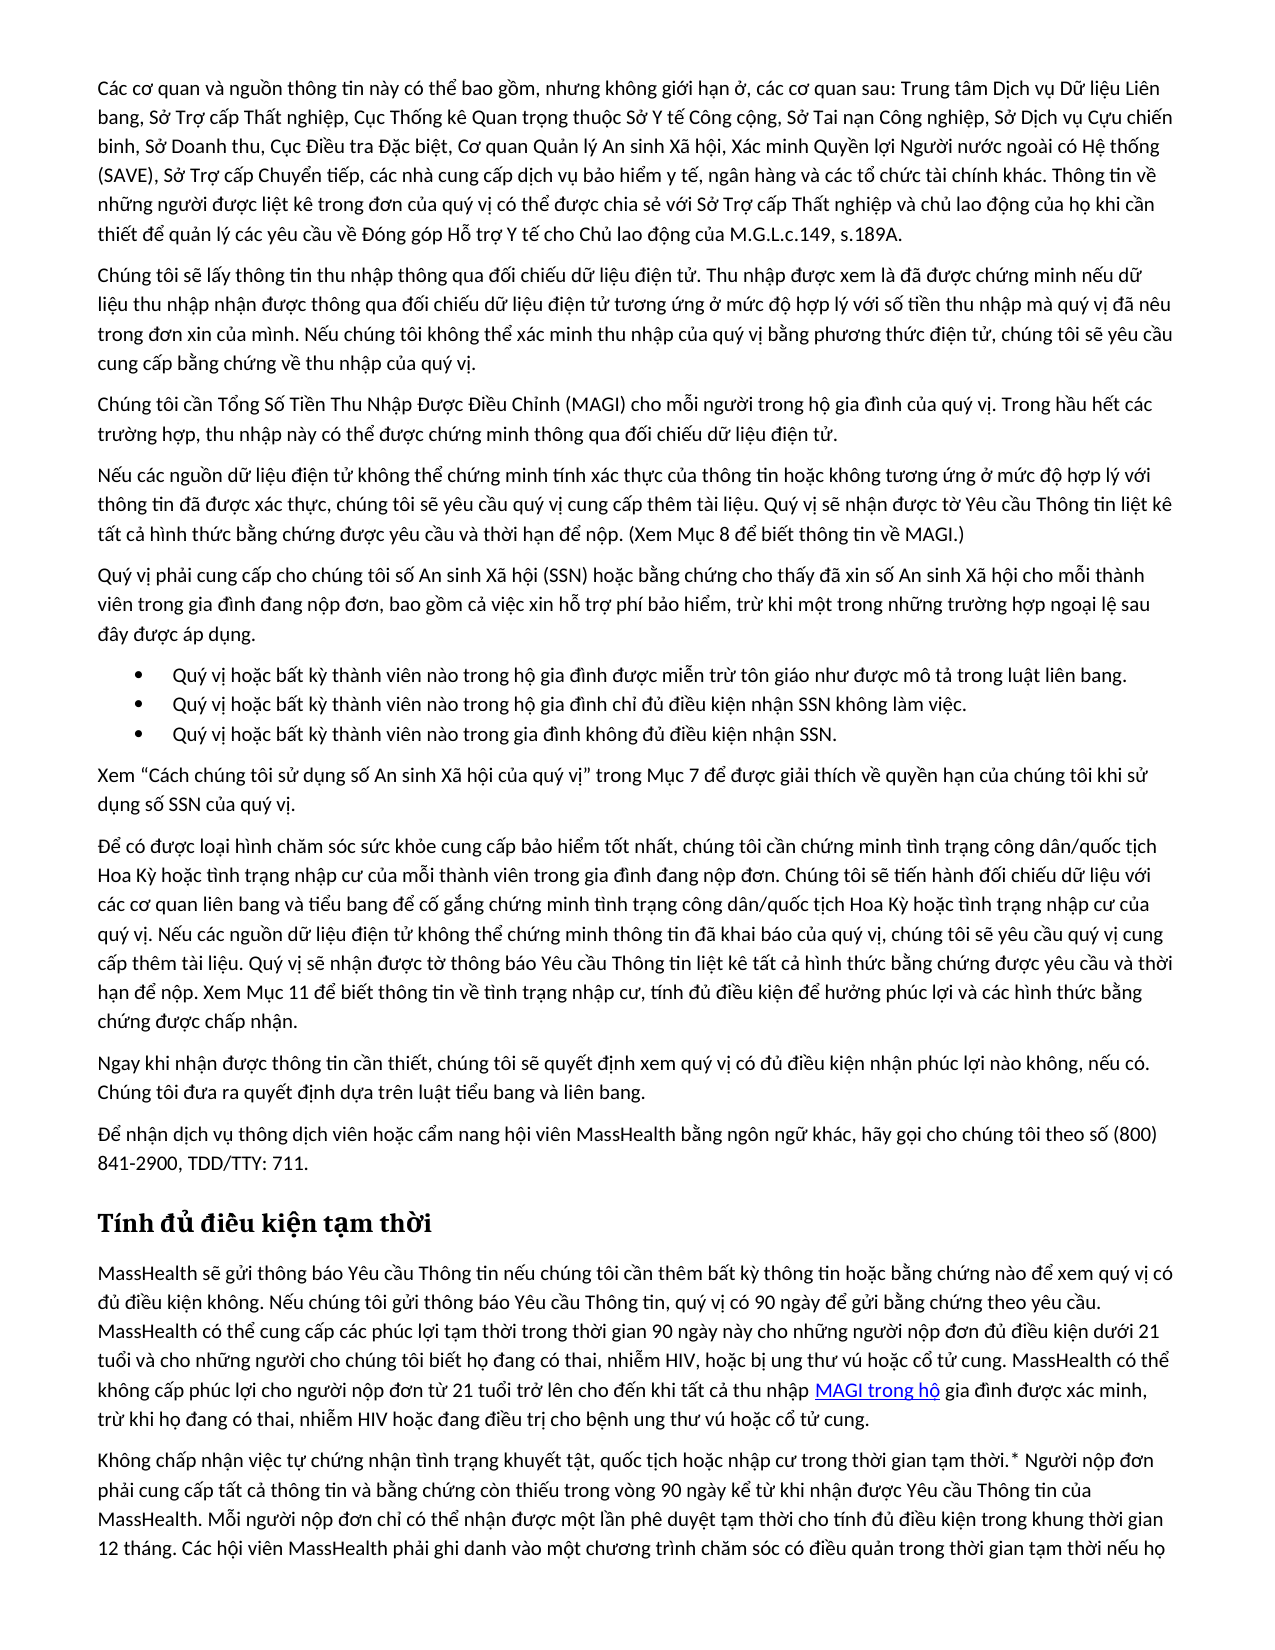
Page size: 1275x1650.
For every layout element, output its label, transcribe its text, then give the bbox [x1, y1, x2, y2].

text Để có được loại hình chăm sóc sức khỏe cung cấp bảo hiểm tốt nhất, chúng tôi cần chứng minh tình trạng công dân/quốc tịch Hoa Kỳ hoặc tình trạng nhập cư của mỗi thành viên trong gia đình đang nộp đơn. Chúng tôi sẽ tiến hành đối chiếu dữ liệu với các cơ quan liên bang và tiểu bang để cố gắng chứng minh tình trạng công dân/quốc tịch Hoa Kỳ hoặc tình trạng nhập cư của quý vị. Nếu các nguồn dữ liệu điện tử không thể chứng minh thông tin đã khai báo của quý vị, chúng tôi sẽ yêu cầu quý vị cung cấp thêm tài liệu. Quý vị sẽ nhận được tờ thông báo Yêu cầu Thông tin liệt kê tất cả hình thức bằng chứng được yêu cầu và thời hạn để nộp. Xem Mục 11 để biết thông tin về tình trạng nhập cư, tính đủ điều kiện để hưởng phúc lợi và các hình thức bằng chứng được chấp nhận. [97, 833, 1177, 1034]
text Các cơ quan và nguồn thông tin này có thể bao gồm, nhưng không giới hạn ở, các cơ quan sau: Trung tâm Dịch vụ Dữ liệu Liên bang, Sở Trợ cấp Thất nghiệp, Cục Thống kê Quan trọng thuộc Sở Y tế Công cộng, Sở Tai nạn Công nghiệp, Sở Dịch vụ Cựu chiến binh, Sở Doanh thu, Cục Điều tra Đặc biệt, Cơ quan Quản lý An sinh Xã hội, Xác minh Quyền lợi Người nước ngoài có Hệ thống (SAVE), Sở Trợ cấp Chuyển tiếp, các nhà cung cấp dịch vụ bảo hiểm y tế, ngân hàng và các tổ chức tài chính khác. Thông tin về những người được liệt kê trong đơn của quý vị có thể được chia sẻ với Sở Trợ cấp Thất nghiệp và chủ lao động của họ khi cần thiết để quản lý các yêu cầu về Đóng góp Hỗ trợ Y tế cho Chủ lao động của M.G.L.c.149, s.189A. [97, 75, 1177, 246]
text Chúng tôi sẽ lấy thông tin thu nhập thông qua đối chiếu dữ liệu điện tử. Thu nhập được xem là đã được chứng minh nếu dữ liệu thu nhập nhận được thông qua đối chiếu dữ liệu điện tử tương ứng ở mức độ hợp lý với số tiền thu nhập mà quý vị đã nêu trong đơn xin của mình. Nếu chúng tôi không thể xác minh thu nhập của quý vị bằng phương thức điện tử, chúng tôi sẽ yêu cầu cung cấp bằng chứng về thu nhập của quý vị. [97, 262, 1177, 375]
text Chúng tôi cần Tổng Số Tiền Thu Nhập Được Điều Chỉnh (MAGI) cho mỗi người trong hộ gia đình của quý vị. Trong hầu hết các trường hợp, thu nhập này có thể được chứng minh thông qua đối chiếu dữ liệu điện tử. [97, 392, 1177, 446]
text Nếu các nguồn dữ liệu điện tử không thể chứng minh tính xác thực của thông tin hoặc không tương ứng ở mức độ hợp lý với thông tin đã được xác thực, chúng tôi sẽ yêu cầu quý vị cung cấp thêm tài liệu. Quý vị sẽ nhận được tờ Yêu cầu Thông tin liệt kê tất cả hình thức bằng chứng được yêu cầu và thời hạn để nộp. (Xem Mục 8 để biết thông tin về MAGI.) [97, 462, 1177, 546]
list Quý vị hoặc bất kỳ thành viên nào trong gia đình không đủ điều kiện nhận SSN. [135, 721, 1177, 746]
text Ngay khi nhận được thông tin cần thiết, chúng tôi sẽ quyết định xem quý vị có đủ điều kiện nhận phúc lợi nào không, nếu có. Chúng tôi đưa ra quyết định dựa trên luật tiểu bang và liên bang. [97, 1050, 1177, 1104]
text Quý vị phải cung cấp cho chúng tôi số An sinh Xã hội (SSN) hoặc bằng chứng cho thấy đã xin số An sinh Xã hội cho mỗi thành viên trong gia đình đang nộp đơn, bao gồm cả việc xin hỗ trợ phí bảo hiểm, trừ khi một trong những trường hợp ngoại lệ sau đây được áp dụng. [97, 562, 1177, 646]
text MassHealth sẽ gửi thông báo Yêu cầu Thông tin nếu chúng tôi cần thêm bất kỳ thông tin hoặc bằng chứng nào để xem quý vị có đủ điều kiện không. Nếu chúng tôi gửi thông báo Yêu cầu Thông tin, quý vị có 90 ngày để gửi bằng chứng theo yêu cầu. MassHealth có thể cung cấp các phúc lợi tạm thời trong thời gian 90 ngày này cho những người nộp đơn đủ điều kiện dưới 21 tuổi và cho những người cho chúng tôi biết họ đang có thai, nhiễm HIV, hoặc bị ung thư vú hoặc cổ tử cung. MassHealth có thể không cấp phúc lợi cho người nộp đơn từ 21 tuổi trở lên cho đến khi tất cả thu nhập MAGI trong hộ gia đình được xác minh, trừ khi họ đang có thai, nhiễm HIV hoặc đang điều trị cho bệnh ung thư vú hoặc cổ tử cung. [97, 1260, 1177, 1431]
text Xem “Cách chúng tôi sử dụng số An sinh Xã hội của quý vị” trong Mục 7 để được giải thích về quyền hạn của chúng tôi khi sử dụng số SSN của quý vị. [97, 762, 1177, 817]
list Quý vị hoặc bất kỳ thành viên nào trong hộ gia đình được miễn trừ tôn giáo như được mô tả trong luật liên bang. [135, 662, 1177, 688]
subtitle Tính đủ điều kiện tạm thời [97, 1208, 1177, 1239]
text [97, 1448, 1177, 1561]
list Quý vị hoặc bất kỳ thành viên nào trong hộ gia đình chỉ đủ điều kiện nhận SSN không làm việc. [135, 692, 1177, 717]
text Để nhận dịch vụ thông dịch viên hoặc cẩm nang hội viên MassHealth bằng ngôn ngữ khác, hãy gọi cho chúng tôi theo số (800) 841-2900, TDD/TTY: 711. [97, 1121, 1177, 1175]
